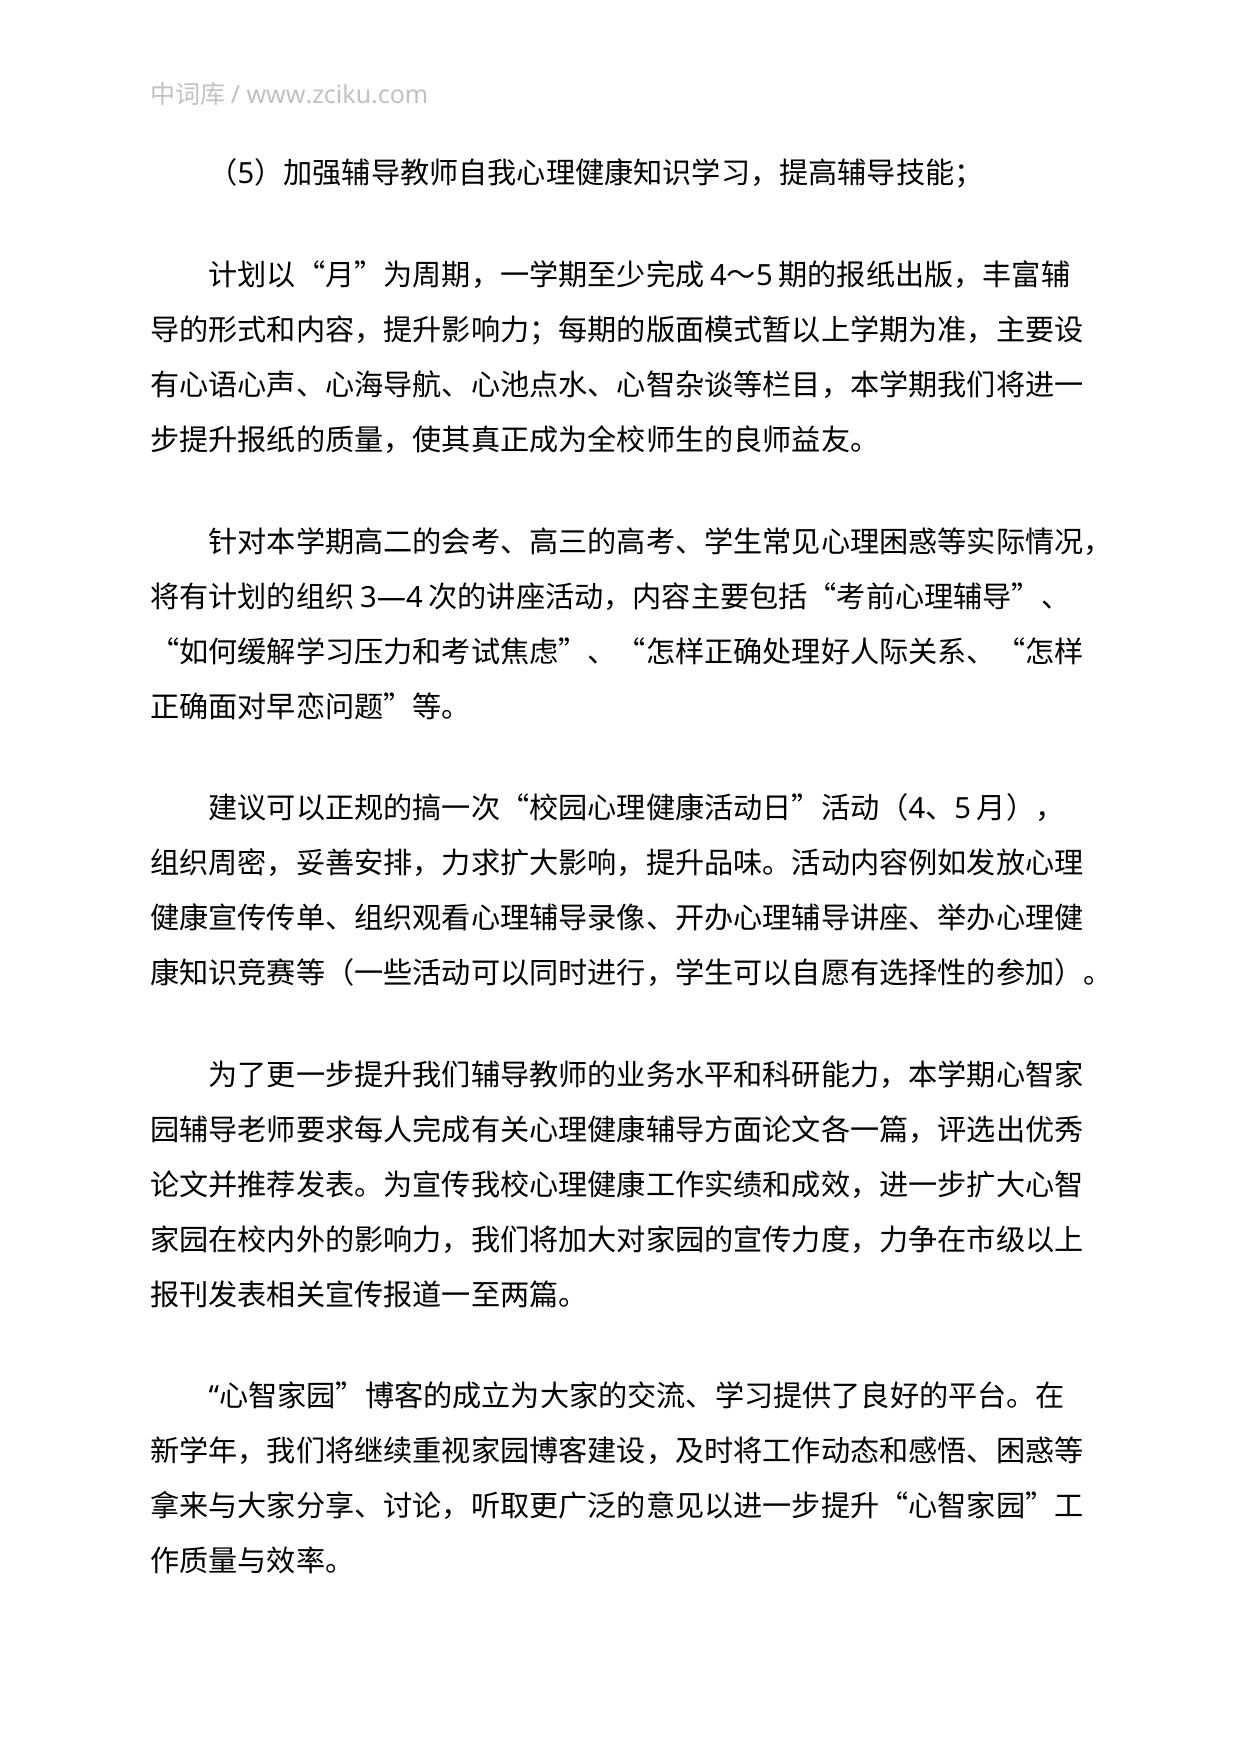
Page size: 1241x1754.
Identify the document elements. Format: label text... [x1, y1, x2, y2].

text “心智家园”博客的成立为大家的交流、学习提供了良好的平台。在新学年，我们将继续重视家园博客建设，及时将工作动态和感悟、困惑等拿来与大家分享、讨论，听取更广泛的意见以进一步提升“心智家园”工作质量与效率。 [150, 1373, 1090, 1580]
text 针对本学期高二的会考、高三的高考、学生常见心理困惑等实际情况，将有计划的组织3—4次的讲座活动，内容主要包括“考前心理辅导”、“如何缓解学习压力和考试焦虑”、“怎样正确处理好人际关系、“怎样正确面对早恋问题”等。 [150, 518, 1090, 726]
text 建议可以正规的搞一次“校园心理健康活动日”活动（4、5月），组织周密，妥善安排，力求扩大影响，提升品味。活动内容例如发放心理健康宣传传单、组织观看心理辅导录像、开办心理辅导讲座、举办心理健康知识竞赛等（一些活动可以同时进行，学生可以自愿有选择性的参加）。 [150, 785, 1090, 992]
text 为了更一步提升我们辅导教师的业务水平和科研能力，本学期心智家园辅导老师要求每人完成有关心理健康辅导方面论文各一篇，评选出优秀论文并推荐发表。为宣传我校心理健康工作实绩和成效，进一步扩大心智家园在校内外的影响力，我们将加大对家园的宣传力度，力争在市级以上报刊发表相关宣传报道一至两篇。 [150, 1052, 1090, 1313]
text 计划以“月”为周期，一学期至少完成4～5期的报纸出版，丰富辅导的形式和内容，提升影响力；每期的版面模式暂以上学期为准，主要设有心语心声、心海导航、心池点水、心智杂谈等栏目，本学期我们将进一步提升报纸的质量，使其真正成为全校师生的良师益友。 [150, 252, 1090, 459]
text （5）加强辅导教师自我心理健康知识学习，提高辅导技能； [150, 150, 1090, 192]
